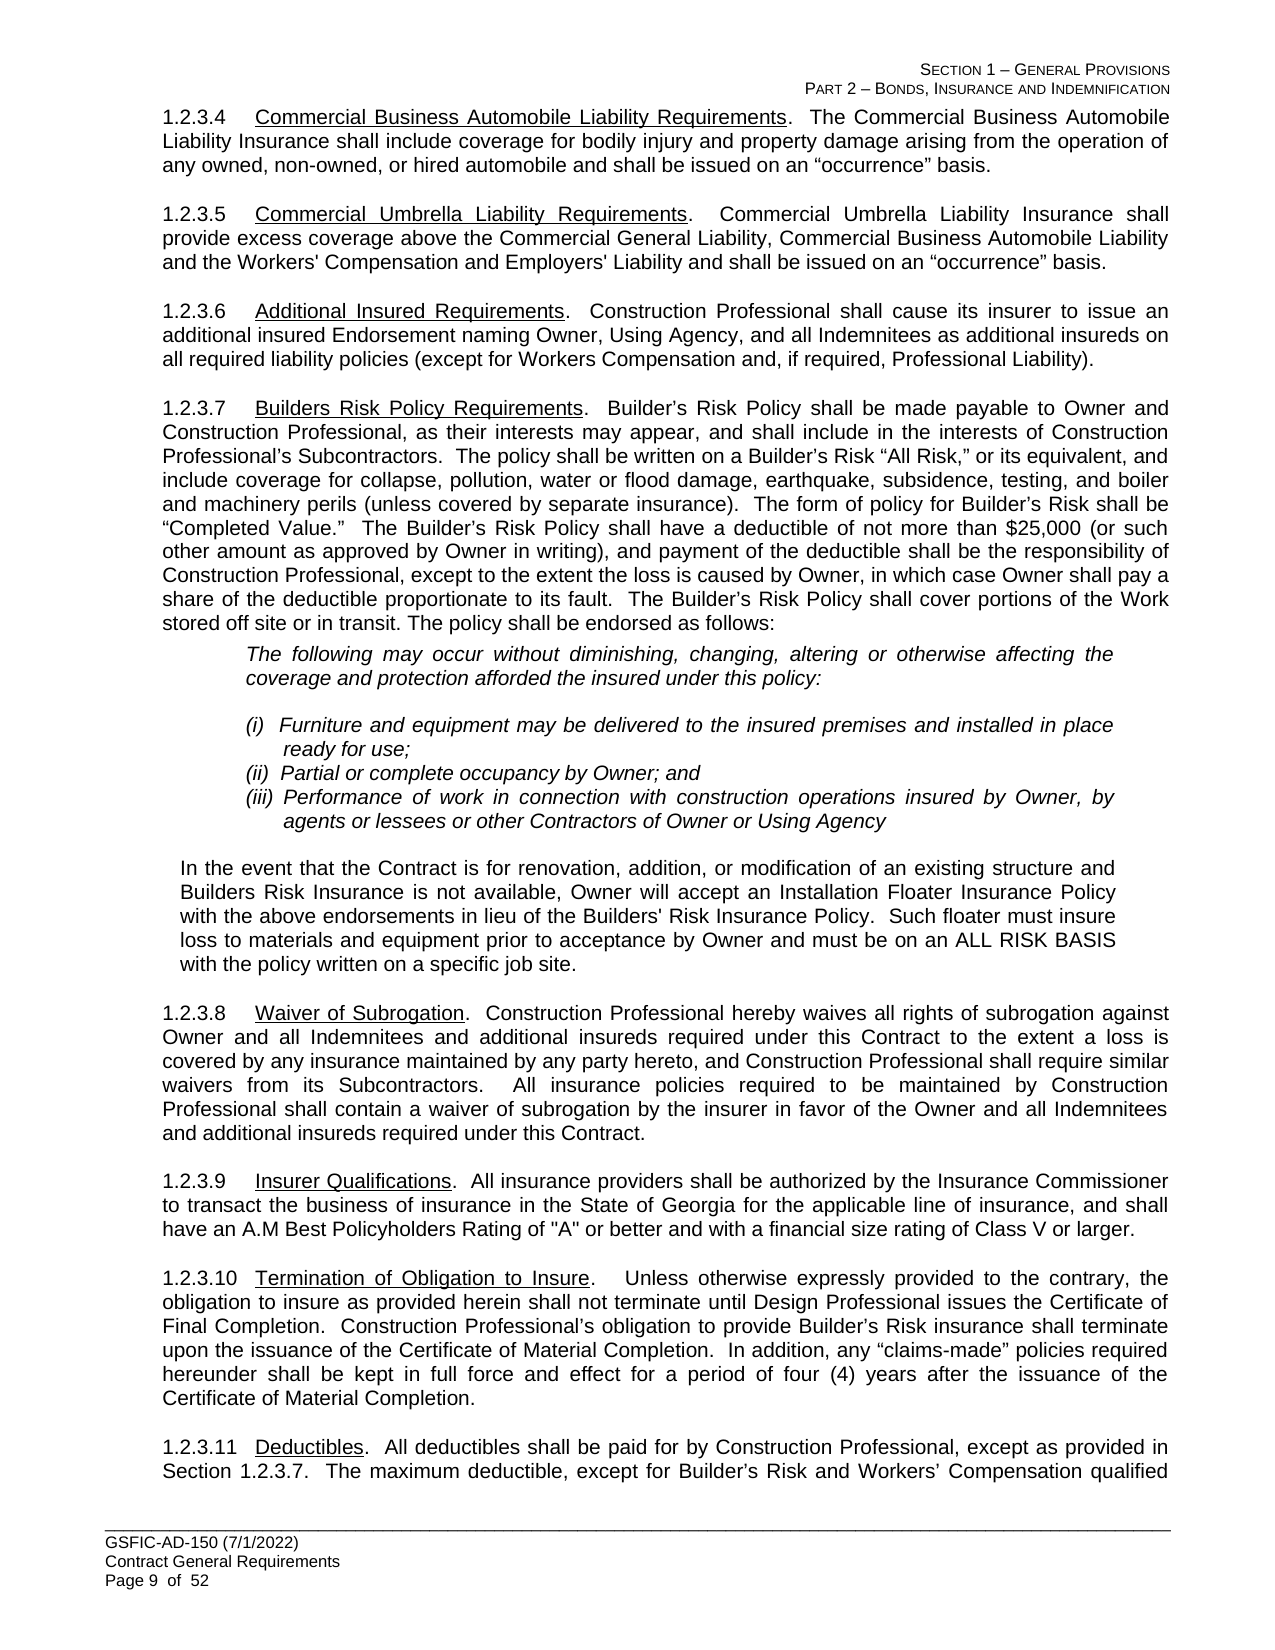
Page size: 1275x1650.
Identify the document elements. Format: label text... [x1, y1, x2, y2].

subtitle Commercial Umbrella Liability Requirements. Commercial Umbrella Liability Insurance shall provide excess coverage above the Commercial General Liability, Commercial Business Automobile Liability and the Workers' Compensation and Employers' Liability and shall be issued on an “occurrence” basis. [162, 202, 1170, 274]
subtitle Builders Risk Policy Requirements. Builder’s Risk Policy shall be made payable to Owner and Construction Professional, as their interests may appear, and shall include in the interests of Construction Professional’s Subcontractors. The policy shall be written on a Builder’s Risk “All Risk,” or its equivalent, and include coverage for collapse, pollution, water or flood damage, earthquake, subsidence, testing, and boiler and machinery perils (unless covered by separate insurance). The form of policy for Builder’s Risk shall be “Completed Value.” The Builder’s Risk Policy shall have a deductible of not more than $25,000 (or such other amount as approved by Owner in writing), and payment of the deductible shall be the responsibility of Construction Professional, except to the extent the loss is caused by Owner, in which case Owner shall pay a share of the deductible proportionate to its fault. The Builder’s Risk Policy shall cover portions of the Work stored off site or in transit. The policy shall be endorsed as follows: [162, 396, 1170, 635]
subtitle Insurer Qualifications. All insurance providers shall be authorized by the Insurance Commissioner to transact the business of insurance in the State of Georgia for the applicable line of insurance, and shall have an A.M Best Policyholders Rating of "A" or better and with a financial size rating of Class V or larger. [162, 1169, 1170, 1241]
text In the event that the Contract is for renovation, addition, or modification of an existing structure and Builders Risk Insurance is not available, Owner will accept an Installation Floater Insurance Policy with the above endorsements in lieu of the Builders' Risk Insurance Policy. Such floater must insure loss to materials and equipment prior to acceptance by Owner and must be on an ALL RISK BASIS with the policy written on a specific job site. [180, 856, 1117, 976]
text (iii) Performance of work in connection with construction operations insured by Owner, by agents or lessees or other Contractors of Owner or Using Agency [246, 785, 1117, 833]
text (i) Furniture and equipment may be delivered to the insured premises and installed in place ready for use; [246, 713, 1117, 761]
subtitle Waiver of Subrogation. Construction Professional hereby waives all rights of subrogation against Owner and all Indemnitees and additional insureds required under this Contract to the extent a loss is covered by any insurance maintained by any party hereto, and Construction Professional shall require similar waivers from its Subcontractors. All insurance policies required to be maintained by Construction Professional shall contain a waiver of subrogation by the insurer in favor of the Owner and all Indemnitees and additional insureds required under this Contract. [162, 1001, 1170, 1144]
text The following may occur without diminishing, changing, altering or otherwise affecting the coverage and protection afforded the insured under this policy: [246, 641, 1117, 689]
subtitle Termination of Obligation to Insure. Unless otherwise expressly provided to the contrary, the obligation to insure as provided herein shall not terminate until Design Professional issues the Certificate of Final Completion. Construction Professional’s obligation to provide Builder’s Risk insurance shall terminate upon the issuance of the Certificate of Material Completion. In addition, any “claims-made” policies required hereunder shall be kept in full force and effect for a period of four (4) years after the issuance of the Certificate of Material Completion. [162, 1266, 1170, 1410]
subtitle Commercial Business Automobile Liability Requirements. The Commercial Business Automobile Liability Insurance shall include coverage for bodily injury and property damage arising from the operation of any owned, non-owned, or hired automobile and shall be issued on an “occurrence” basis. [162, 105, 1170, 177]
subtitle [162, 1435, 1170, 1483]
subtitle Additional Insured Requirements. Construction Professional shall cause its insurer to issue an additional insured Endorsement naming Owner, Using Agency, and all Indemnitees as additional insureds on all required liability policies (except for Workers Compensation and, if required, Professional Liability). [162, 299, 1170, 371]
text (ii) Partial or complete occupancy by Owner; and [246, 761, 1117, 785]
